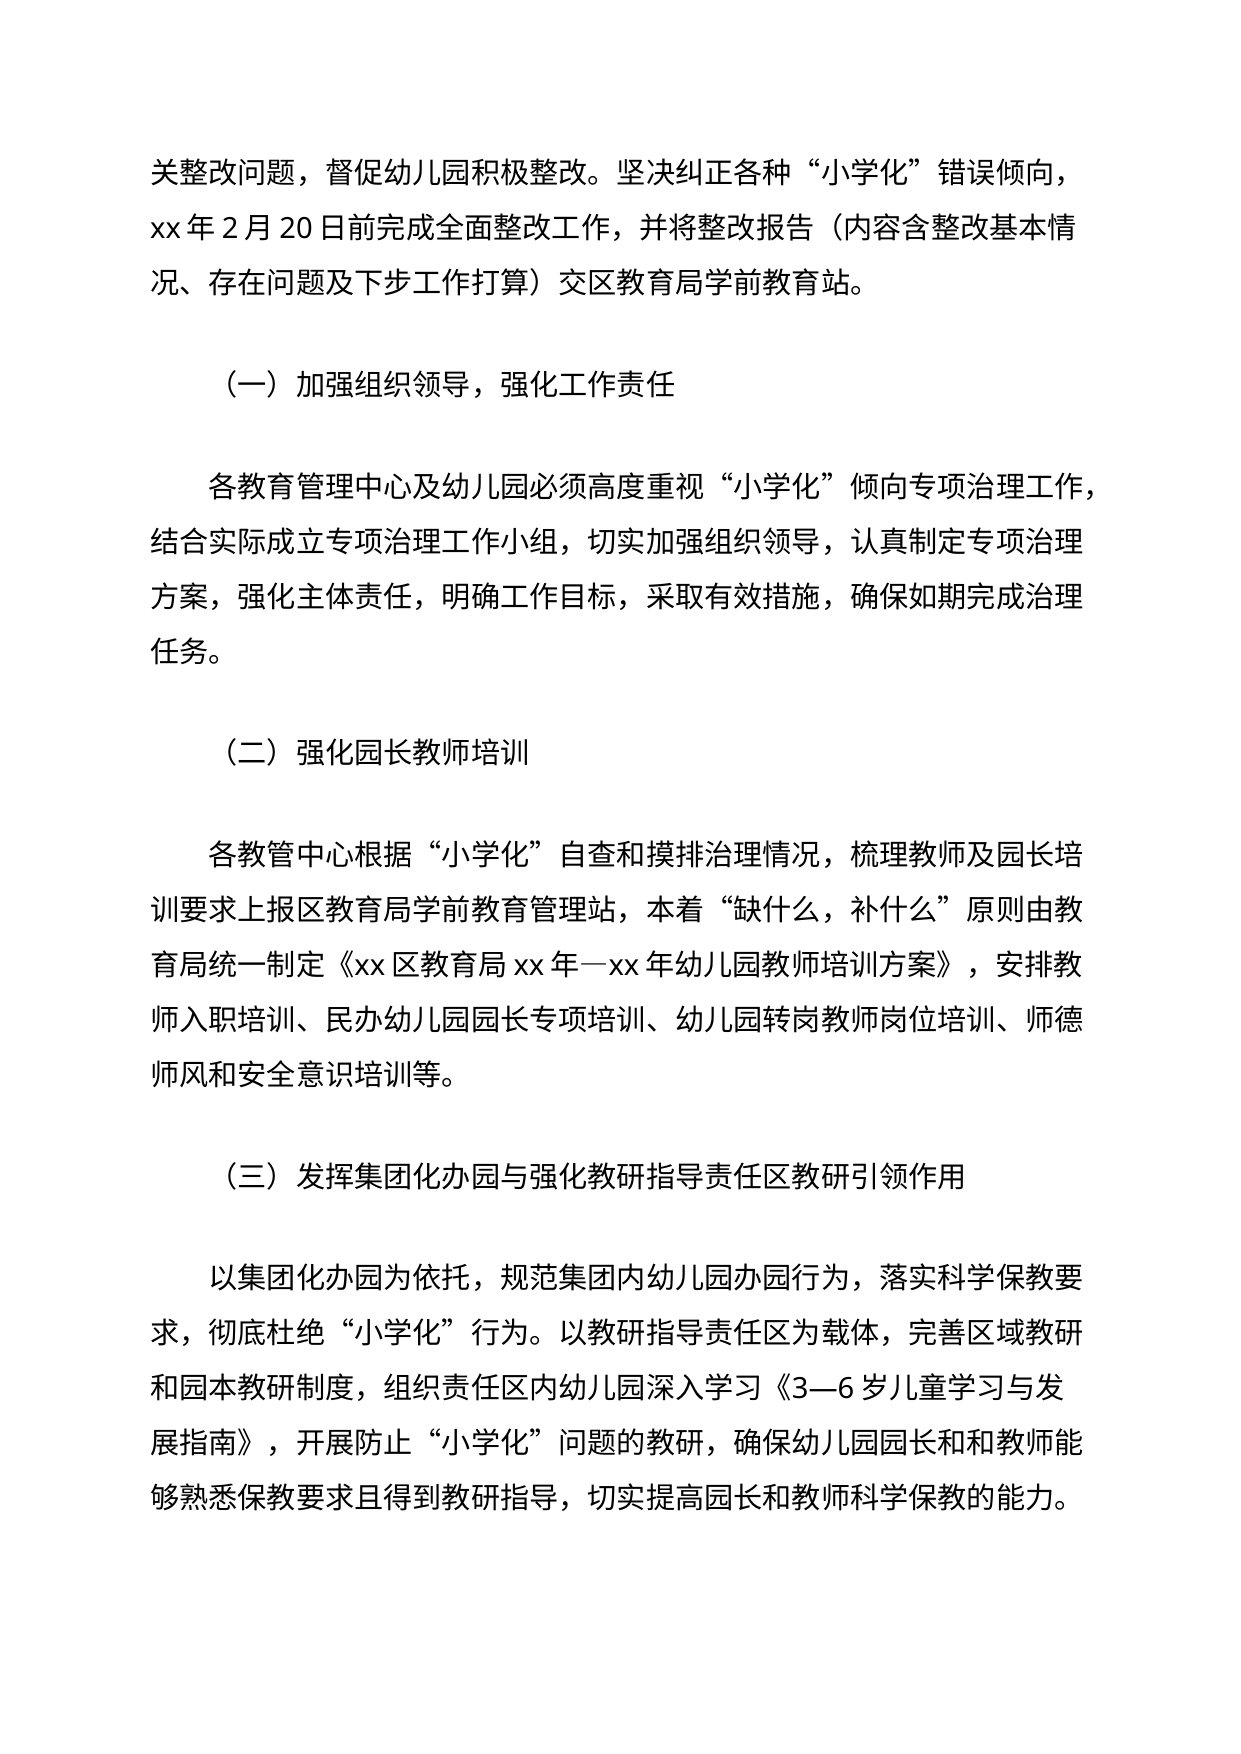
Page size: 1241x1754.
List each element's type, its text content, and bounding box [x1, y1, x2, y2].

text 各教管中心根据“小学化”自查和摸排治理情况，梳理教师及园长培训要求上报区教育局学前教育管理站，本着“缺什么，补什么”原则由教育局统一制定《xx区教育局xx年—xx年幼儿园教师培训方案》，安排教师入职培训、民办幼儿园园长专项培训、幼儿园转岗教师岗位培训、师德师风和安全意识培训等。 [150, 832, 1090, 1094]
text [150, 150, 1090, 302]
text （一）加强组织领导，强化工作责任 [150, 362, 1090, 404]
text （三）发挥集团化办园与强化教研指导责任区教研引领作用 [150, 1153, 1090, 1195]
text （二）强化园长教师培训 [150, 730, 1090, 772]
text 以集团化办园为依托，规范集团内幼儿园办园行为，落实科学保教要求，彻底杜绝“小学化”行为。以教研指导责任区为载体，完善区域教研和园本教研制度，组织责任区内幼儿园深入学习《3—6岁儿童学习与发展指南》，开展防止“小学化”问题的教研，确保幼儿园园长和和教师能够熟悉保教要求且得到教研指导，切实提高园长和教师科学保教的能力。 [150, 1255, 1090, 1517]
text 各教育管理中心及幼儿园必须高度重视“小学化”倾向专项治理工作，结合实际成立专项治理工作小组，切实加强组织领导，认真制定专项治理方案，强化主体责任，明确工作目标，采取有效措施，确保如期完成治理任务。 [150, 463, 1090, 670]
